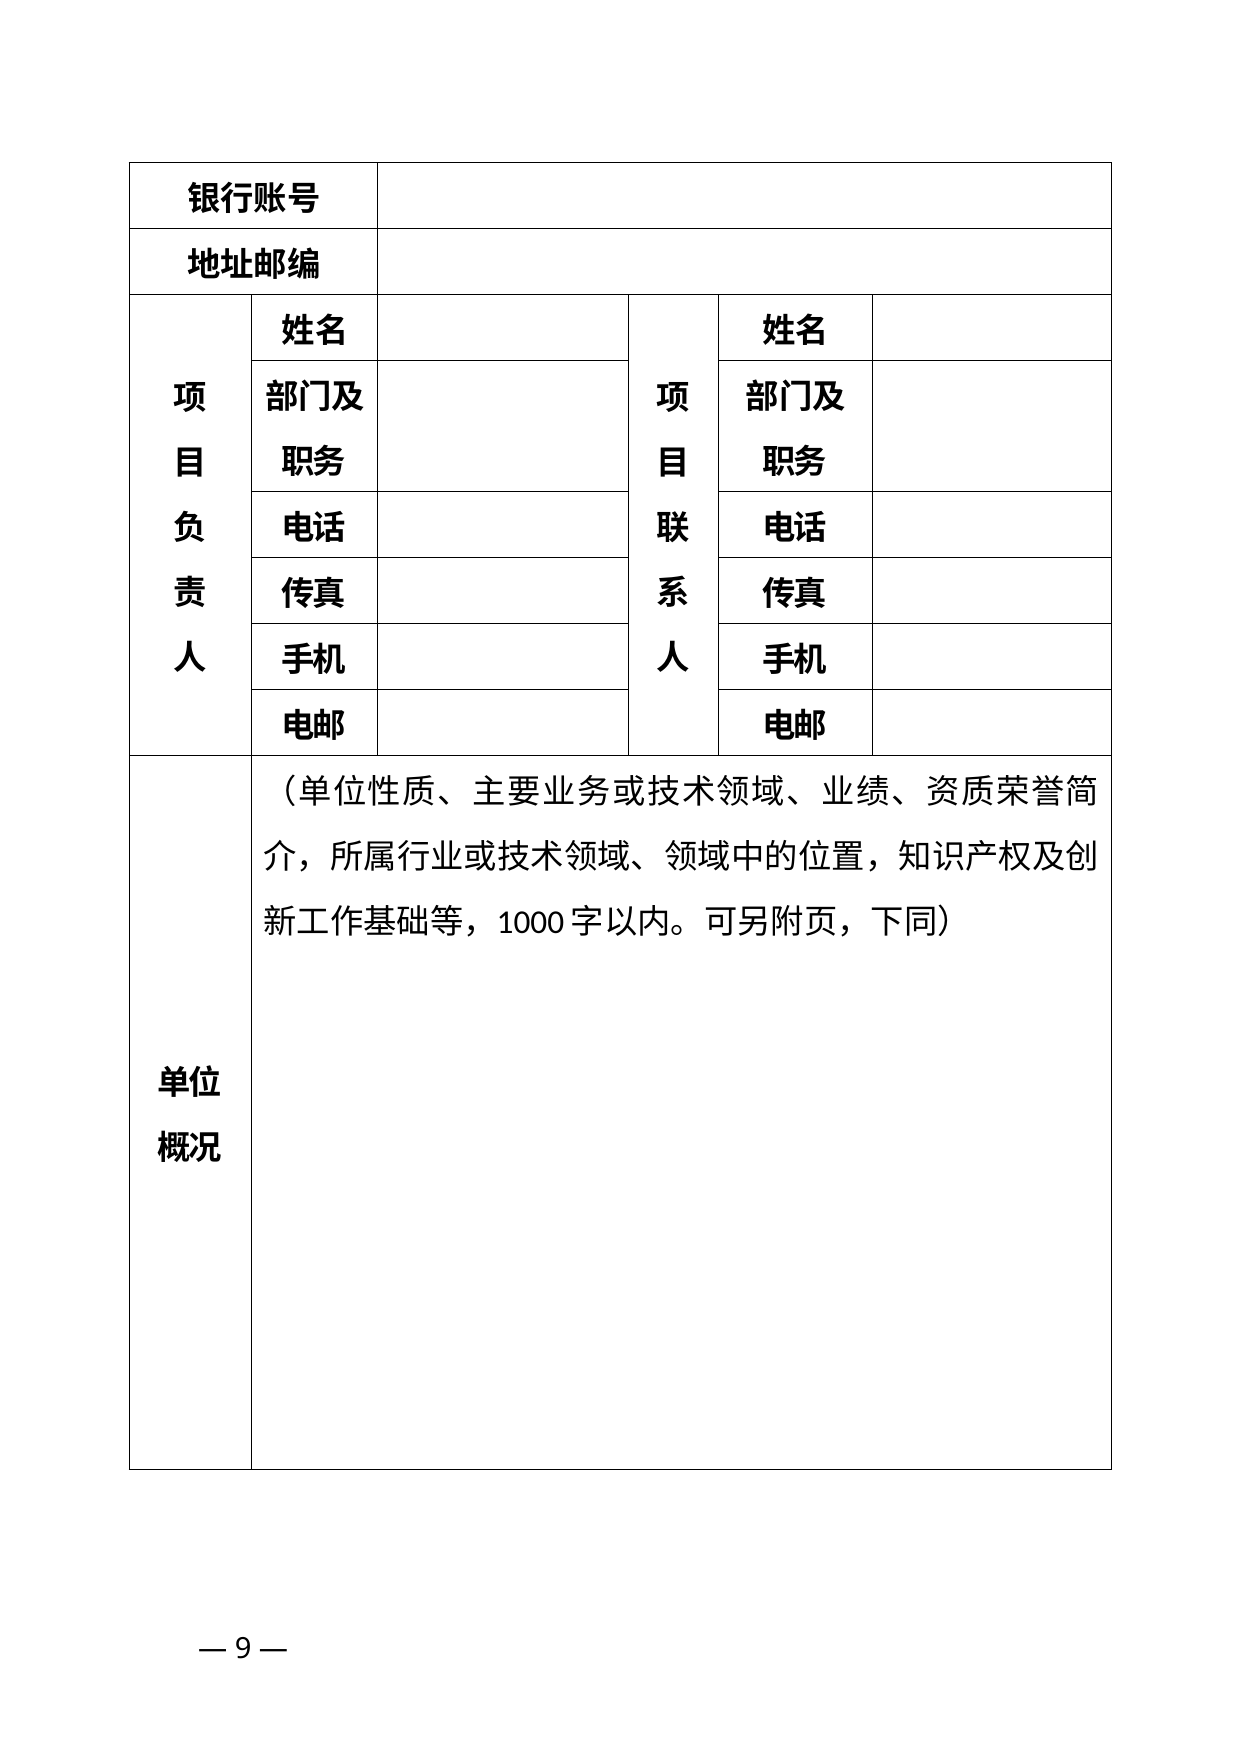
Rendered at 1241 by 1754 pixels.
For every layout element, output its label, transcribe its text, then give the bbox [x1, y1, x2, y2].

table_cell 传真 [252, 558, 377, 623]
table_cell 项 目 联 系 人 [629, 295, 718, 755]
table_cell [873, 690, 1111, 755]
table_cell [873, 558, 1111, 623]
table_cell 单位 概况 [130, 756, 251, 1468]
table_cell [873, 295, 1111, 360]
table_cell 电邮 [719, 690, 872, 755]
table_cell [378, 492, 628, 557]
table_cell 电邮 [252, 690, 377, 755]
table_cell [378, 624, 628, 689]
table_cell [873, 361, 1111, 491]
table_cell 传真 [719, 558, 872, 623]
table_cell [873, 624, 1111, 689]
table_cell [873, 492, 1111, 557]
table_cell 电话 [252, 492, 377, 557]
table_cell [378, 558, 628, 623]
table_cell 银行账号 [130, 163, 377, 228]
table_cell [378, 295, 628, 360]
table_cell （单位性质、主要业务或技术领域、业绩、资质荣誉简介，所属行业或技术领域、领域中的位置，知识产权及创新工作基础等，1000字以内。可另附页，下同） [252, 756, 1111, 1468]
table_cell 手机 [719, 624, 872, 689]
table_cell 部门及 职务 [252, 361, 377, 491]
table_cell [378, 690, 628, 755]
table_cell [378, 163, 1111, 228]
table_cell 项 目 负 责 人 [130, 295, 251, 755]
table_cell [378, 229, 1111, 294]
table_cell [378, 361, 628, 491]
table_cell 地址邮编 [130, 229, 377, 294]
table_cell 部门及 职务 [719, 361, 872, 491]
table_cell 手机 [252, 624, 377, 689]
table_cell 姓名 [719, 295, 872, 360]
table_cell 姓名 [252, 295, 377, 360]
table_cell 电话 [719, 492, 872, 557]
